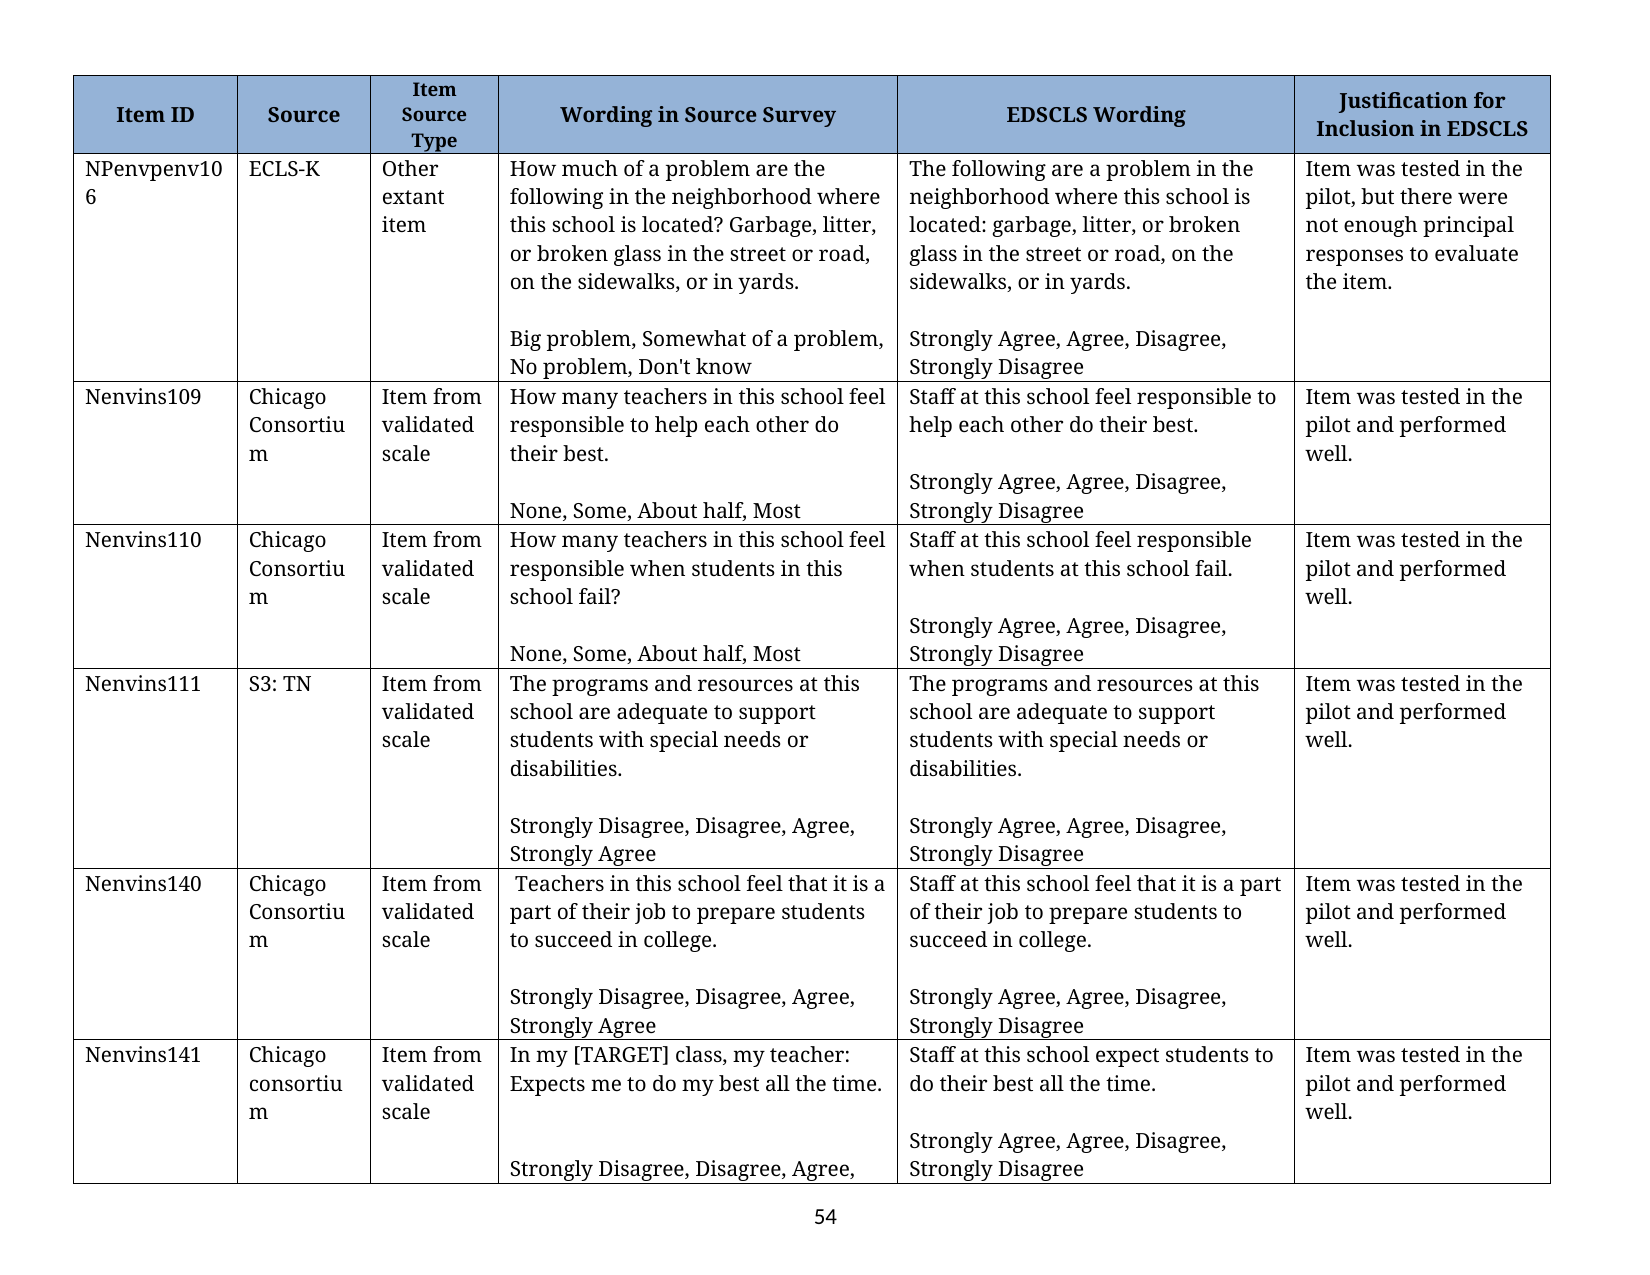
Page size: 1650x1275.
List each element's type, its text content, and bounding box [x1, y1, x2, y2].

table_cell Nenvins110 [74, 525, 237, 668]
table_cell Nenvins141 [74, 1040, 237, 1183]
table_cell ECLS-K [238, 154, 370, 381]
table_cell Item was tested in the pilot and performed well. [1295, 382, 1550, 524]
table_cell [898, 1040, 1294, 1183]
table_cell NPenvpenv106 [74, 154, 237, 381]
table_cell Chicago Consortium [238, 525, 370, 668]
table_cell Nenvins111 [74, 669, 237, 868]
table_cell Item from validated scale [371, 1040, 498, 1183]
table_cell Item was tested in the pilot and performed well. [1295, 869, 1550, 1039]
table_header Wording in Source Survey [499, 76, 897, 153]
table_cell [1295, 154, 1550, 381]
table_cell Teachers in this school feel that it is a part of their job to prepare students to succeed in college. Strongly Disagree, Disagree, Agree, Strongly Agree [499, 869, 897, 1039]
table_cell S3: TN [238, 669, 370, 868]
table_cell Item was tested in the pilot and performed well. [1295, 669, 1550, 868]
table_cell Item was tested in the pilot and performed well. [1295, 525, 1550, 668]
table_cell Chicago Consortium [238, 869, 370, 1039]
table_cell Chicago consortium [238, 1040, 370, 1183]
table_cell The programs and resources at this school are adequate to support students with special needs or disabilities. Strongly Disagree, Disagree, Agree, Strongly Agree [499, 669, 897, 868]
table_cell Staff at this school feel responsible to help each other do their best. Strongly Agree, Agree, Disagree, Strongly Disagree [898, 382, 1294, 524]
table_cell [499, 1040, 897, 1183]
table_cell Staff at this school feel responsible when students at this school fail. Strongly Agree, Agree, Disagree, Strongly Disagree [898, 525, 1294, 668]
table_header Justification for Inclusion in EDSCLS [1295, 76, 1550, 153]
table_cell How many teachers in this school feel responsible when students in this school fail? None, Some, About half, Most [499, 525, 897, 668]
table_cell Nenvins109 [74, 382, 237, 524]
table_cell Item from validated scale [371, 869, 498, 1039]
table_header Source [238, 76, 370, 153]
table_cell Other extant item [371, 154, 498, 381]
table_cell Item from validated scale [371, 669, 498, 868]
table_cell Nenvins140 [74, 869, 237, 1039]
table_cell How many teachers in this school feel responsible to help each other do their best. None, Some, About half, Most [499, 382, 897, 524]
table_cell The following are a problem in the neighborhood where this school is located: garbage, litter, or broken glass in the street or road, on the sidewalks, or in yards. Strongly Agree, Agree, Disagree, Strongly Disagree [898, 154, 1294, 381]
table_cell The programs and resources at this school are adequate to support students with special needs or disabilities. Strongly Agree, Agree, Disagree, Strongly Disagree [898, 669, 1294, 868]
table_cell Item from validated scale [371, 382, 498, 524]
table_header Item Source Type [371, 76, 498, 153]
table_cell Chicago Consortium [238, 382, 370, 524]
table_cell How much of a problem are the following in the neighborhood where this school is located? Garbage, litter, or broken glass in the street or road, on the sidewalks, or in yards. Big problem, Somewhat of a problem, No problem, Don't know [499, 154, 897, 381]
table_cell Item from validated scale [371, 525, 498, 668]
table_header Item ID [74, 76, 237, 153]
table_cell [1295, 1040, 1550, 1183]
table_cell Staff at this school feel that it is a part of their job to prepare students to succeed in college. Strongly Agree, Agree, Disagree, Strongly Disagree [898, 869, 1294, 1039]
table_header EDSCLS Wording [898, 76, 1294, 153]
